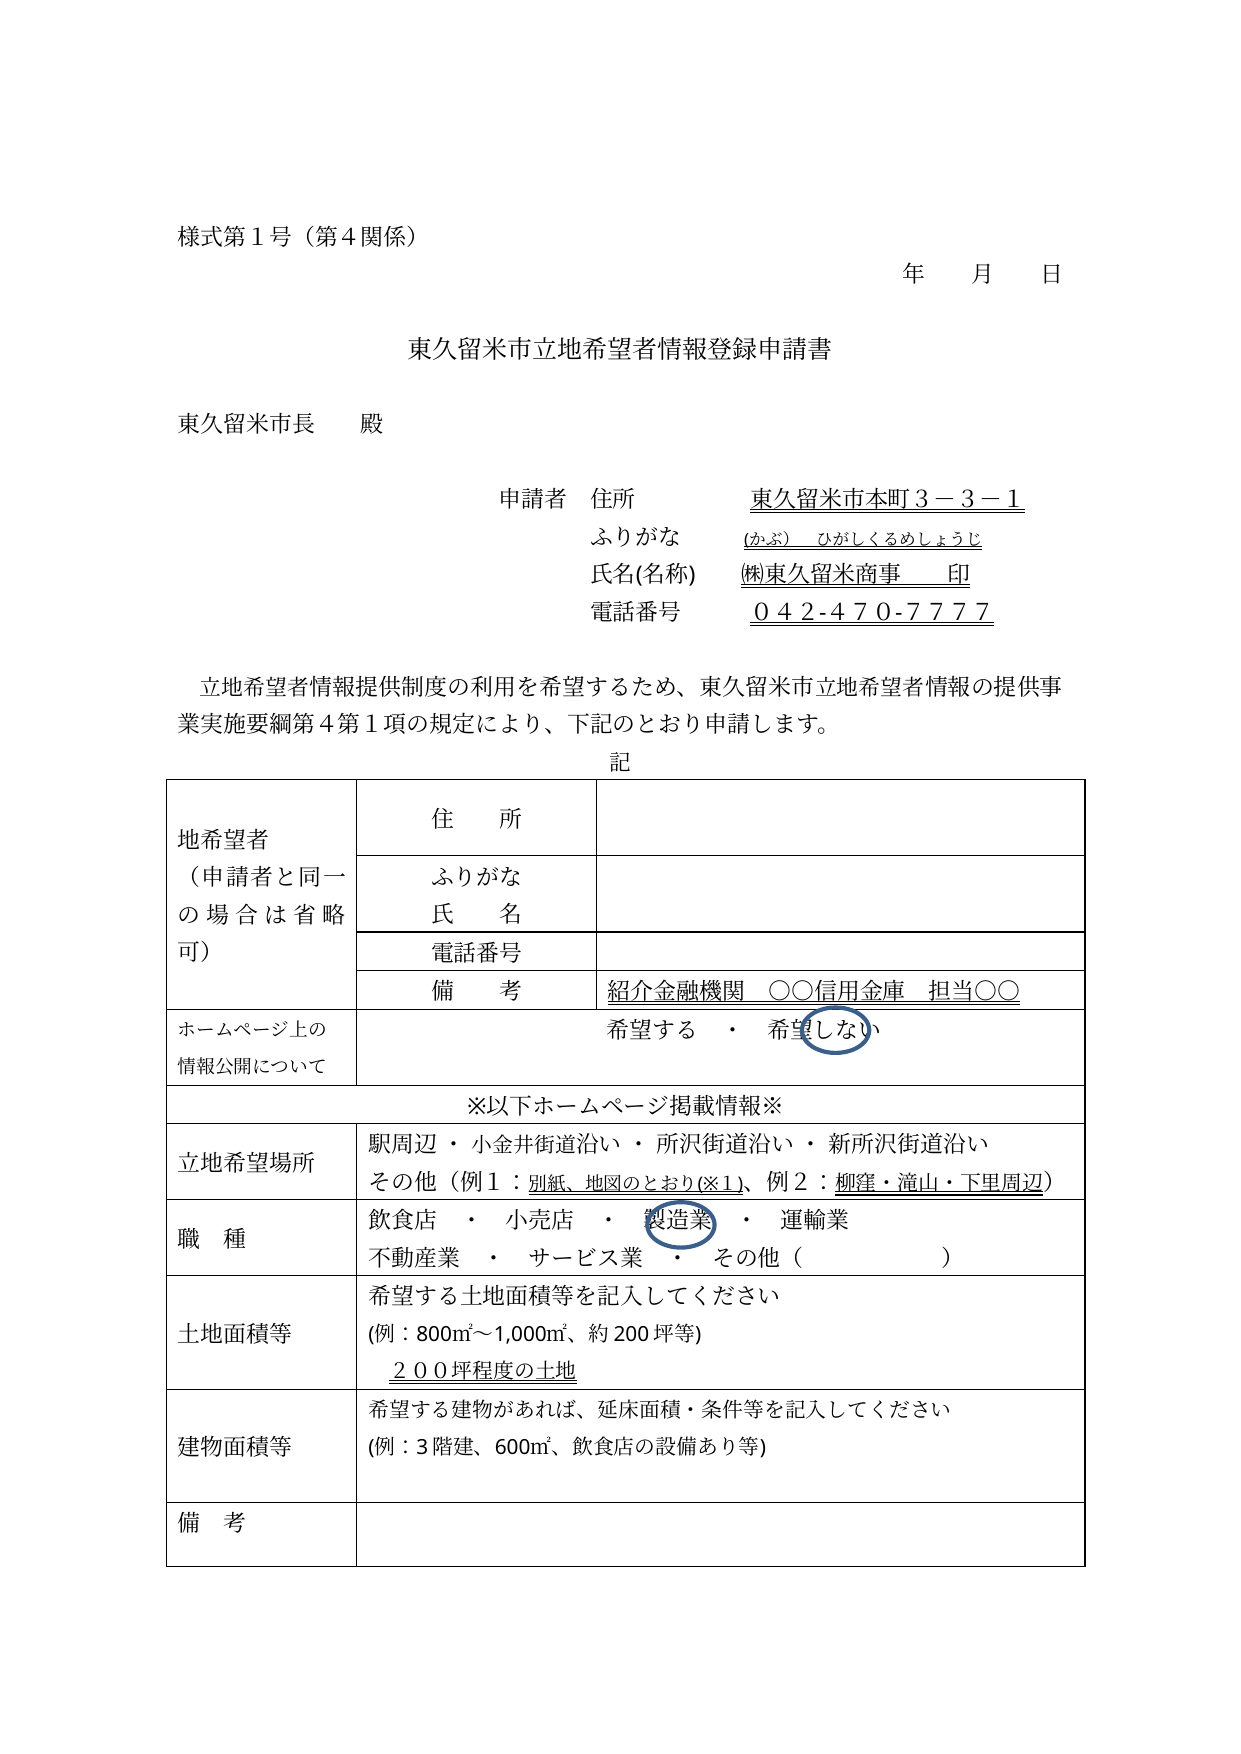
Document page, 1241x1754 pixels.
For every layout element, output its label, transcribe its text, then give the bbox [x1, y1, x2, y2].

table_cell 建物面積等 [167, 1390, 356, 1502]
text 東久留米市長 殿 [177, 404, 1063, 442]
table_cell 希望する土地面積等を記入してください (例：800㎡～1,000㎡、約200坪等) ２００坪程度の土地 [357, 1276, 1084, 1389]
table_cell ※以下ホームページ掲載情報※ [167, 1086, 1084, 1123]
text ふりがな (かぶ） ひがしくるめしょうじ [177, 517, 1063, 554]
text 氏名(名称) ㈱東久留米商事 印 [177, 554, 1063, 592]
table_cell 紹介金融機関 ○○信用金庫 担当○○ [597, 971, 1084, 1008]
table_cell 土地面積等 [167, 1276, 356, 1389]
text 年 月 日 [177, 254, 1063, 292]
table_cell 希望する ・ 希望しない [357, 1010, 1084, 1084]
table_cell [597, 856, 1084, 931]
table_cell [357, 1503, 1084, 1566]
table_cell [597, 933, 1084, 970]
subtitle 記 [177, 742, 1063, 779]
table_cell 備 考 [357, 971, 596, 1008]
table_cell 備 考 [167, 1503, 356, 1566]
table_header [597, 780, 1084, 855]
table_cell 職 種 [167, 1200, 356, 1275]
table_header 地希望者 （申請者と同一の場合は省略可） [167, 780, 356, 1008]
table_cell 希望する建物があれば、延床面積・条件等を記入してください (例：3階建、600㎡、飲食店の設備あり等) [357, 1390, 1084, 1502]
table_cell 立地希望場所 [167, 1124, 356, 1199]
text 立地希望者情報提供制度の利用を希望するため、東久留米市立地希望者情報の提供事業実施要綱第４第１項の規定により、下記のとおり申請します。 [177, 667, 1063, 742]
text 申請者 住所 東久留米市本町３－３－１ [177, 479, 1063, 517]
table_cell ふりがな 氏 名 [357, 856, 596, 931]
table_cell 飲食店 ・ 小売店 ・ 製造業 ・ 運輸業 不動産業 ・ サービス業 ・ その他（ ） [357, 1200, 1084, 1275]
text 東久留米市立地希望者情報登録申請書 [177, 329, 1063, 367]
table_cell 駅周辺 ・ 小金井街道沿い ・ 所沢街道沿い ・ 新所沢街道沿い その他（例１：別紙、地図のとおり(※１)、例２：柳窪・滝山・下里周辺） [357, 1124, 1084, 1199]
table_cell 電話番号 [357, 933, 596, 970]
text 様式第１号（第４関係） [177, 217, 1063, 254]
table_header 住 所 [357, 780, 596, 855]
text 電話番号 ０４２-４７０-７７７７ [177, 592, 1063, 629]
table_cell ホームページ上の 情報公開について [167, 1010, 356, 1084]
